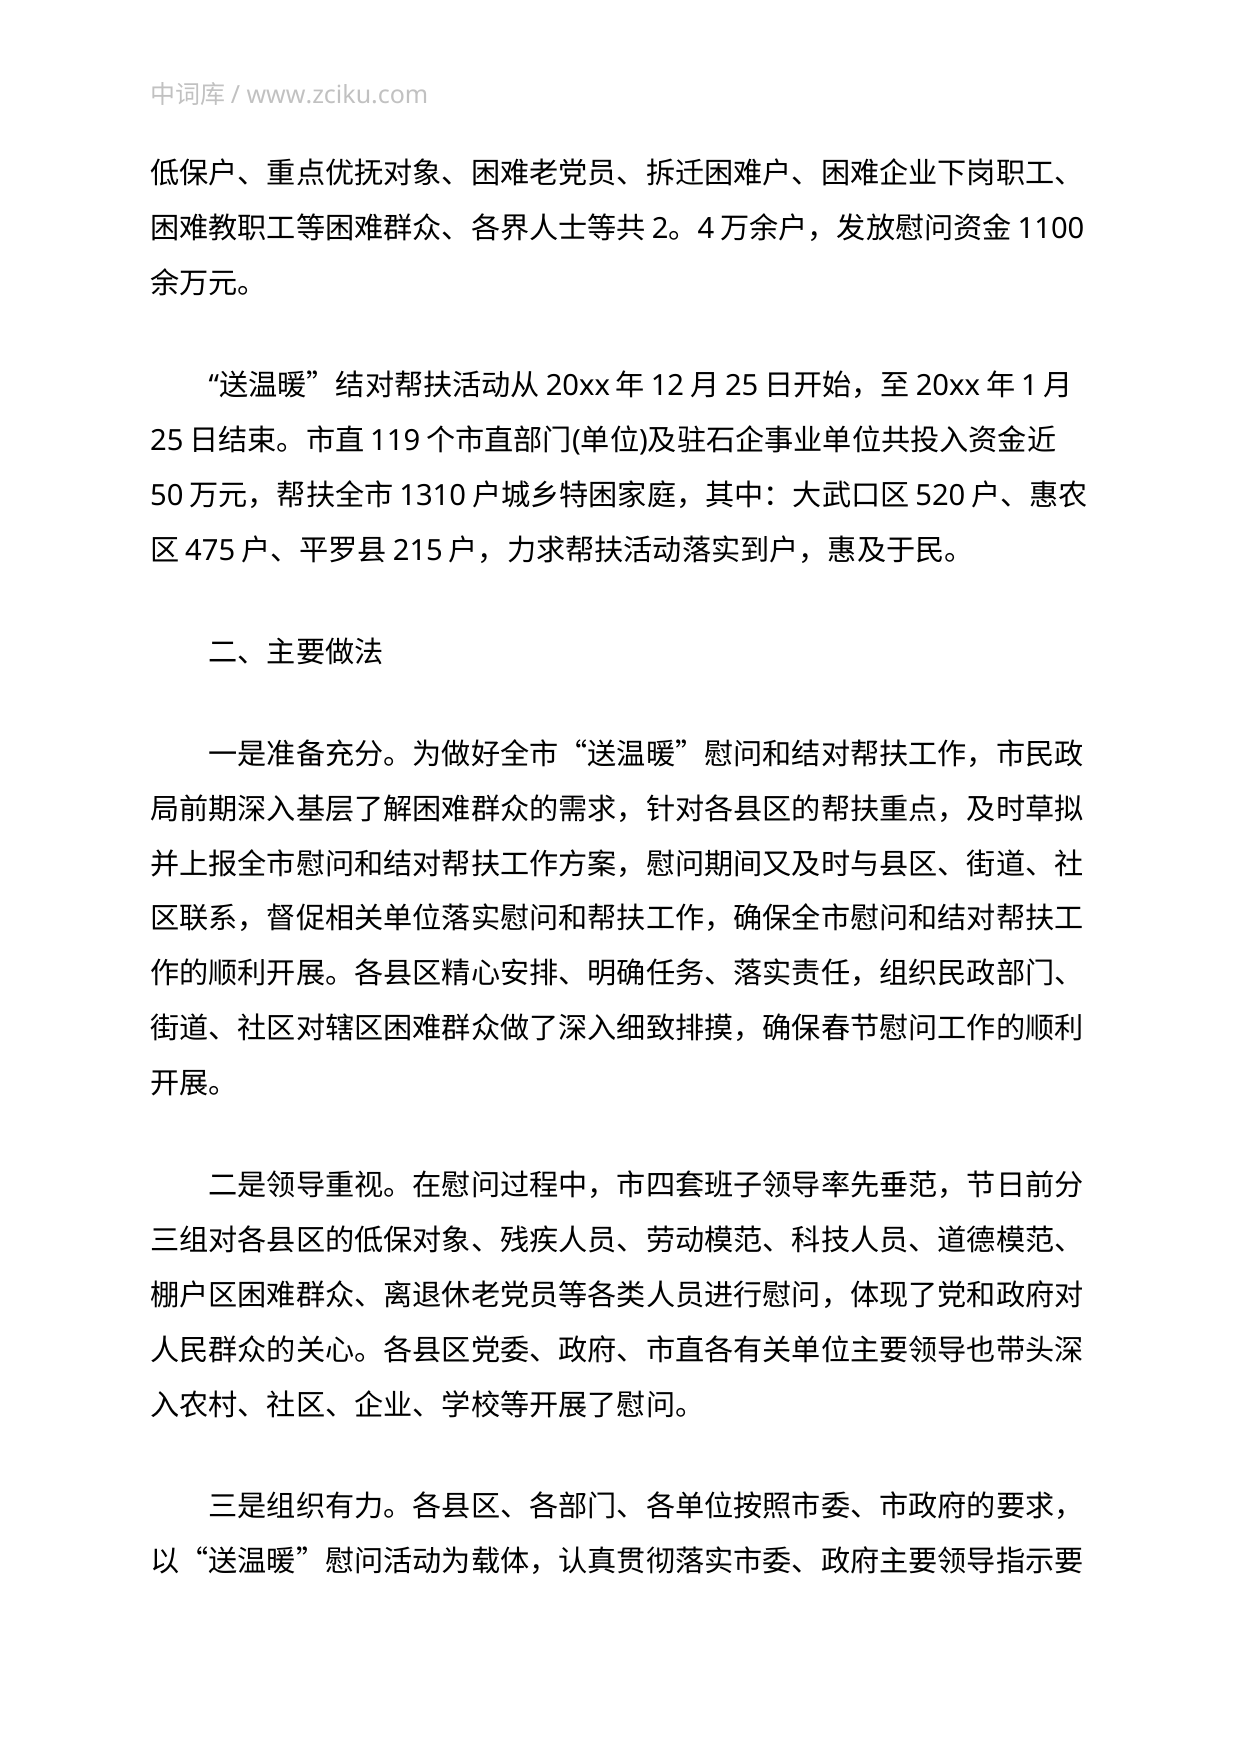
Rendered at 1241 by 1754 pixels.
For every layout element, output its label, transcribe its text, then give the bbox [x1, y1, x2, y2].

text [150, 1483, 1090, 1580]
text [150, 150, 1090, 302]
text “送温暖”结对帮扶活动从20xx年12月25日开始，至20xx年1月25日结束。市直119个市直部门(单位)及驻石企事业单位共投入资金近50万元，帮扶全市1310户城乡特困家庭，其中：大武口区520户、惠农区475户、平罗县215户，力求帮扶活动落实到户，惠及于民。 [150, 362, 1090, 569]
text 二、主要做法 [150, 629, 1090, 671]
text 一是准备充分。为做好全市“送温暖”慰问和结对帮扶工作，市民政局前期深入基层了解困难群众的需求，针对各县区的帮扶重点，及时草拟并上报全市慰问和结对帮扶工作方案，慰问期间又及时与县区、街道、社区联系，督促相关单位落实慰问和帮扶工作，确保全市慰问和结对帮扶工作的顺利开展。各县区精心安排、明确任务、落实责任，组织民政部门、街道、社区对辖区困难群众做了深入细致排摸，确保春节慰问工作的顺利开展。 [150, 730, 1090, 1102]
text 二是领导重视。在慰问过程中，市四套班子领导率先垂范，节日前分三组对各县区的低保对象、残疾人员、劳动模范、科技人员、道德模范、棚户区困难群众、离退休老党员等各类人员进行慰问，体现了党和政府对人民群众的关心。各县区党委、政府、市直各有关单位主要领导也带头深入农村、社区、企业、学校等开展了慰问。 [150, 1162, 1090, 1423]
